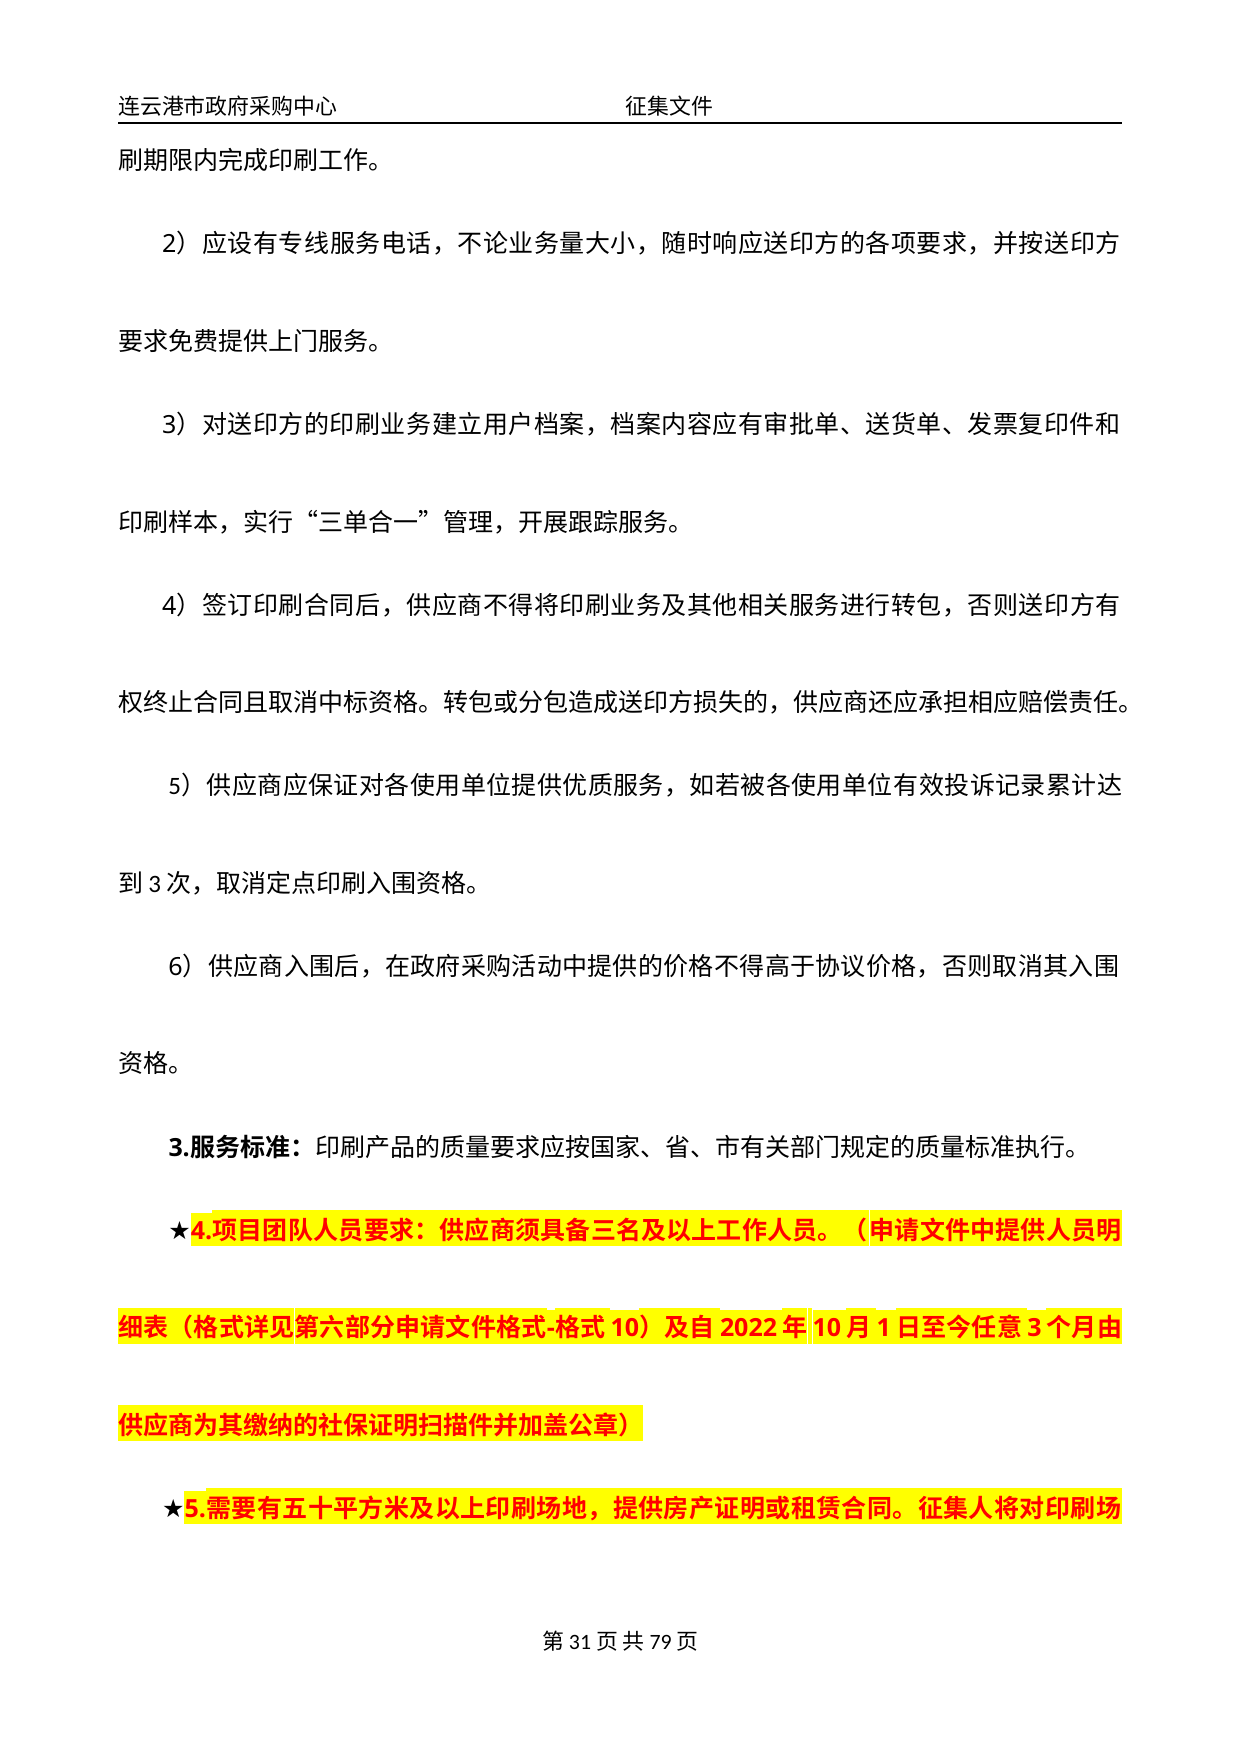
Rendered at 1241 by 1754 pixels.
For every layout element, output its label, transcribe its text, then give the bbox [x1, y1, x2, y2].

text 2）应设有专线服务电话，不论业务量大小，随时响应送印方的各项要求，并按送印方要求免费提供上门服务。 [118, 209, 1122, 372]
text 3）对送印方的印刷业务建立用户档案，档案内容应有审批单、送货单、发票复印件和印刷样本，实行“三单合一”管理，开展跟踪服务。 [118, 390, 1122, 553]
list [118, 1474, 1122, 1539]
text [118, 126, 1122, 191]
text 4）签订印刷合同后，供应商不得将印刷业务及其他相关服务进行转包，否则送印方有权终止合同且取消中标资格。转包或分包造成送印方损失的，供应商还应承担相应赔偿责任。 [118, 571, 1122, 733]
text 6）供应商入围后，在政府采购活动中提供的价格不得高于协议价格，否则取消其入围资格。 [118, 932, 1122, 1094]
text 3.服务标准：印刷产品的质量要求应按国家、省、市有关部门规定的质量标准执行。 [118, 1113, 1122, 1178]
text 5）供应商应保证对各使用单位提供优质服务，如若被各使用单位有效投诉记录累计达到3次，取消定点印刷入围资格。 [118, 751, 1122, 914]
text ★4.项目团队人员要求：供应商须具备三名及以上工作人员。（申请文件中提供人员明细表（格式详见第六部分申请文件格式-格式10）及自2022年10月1日至今任意3个月由供应商为其缴纳的社保证明扫描件并加盖公章） [118, 1196, 1122, 1456]
